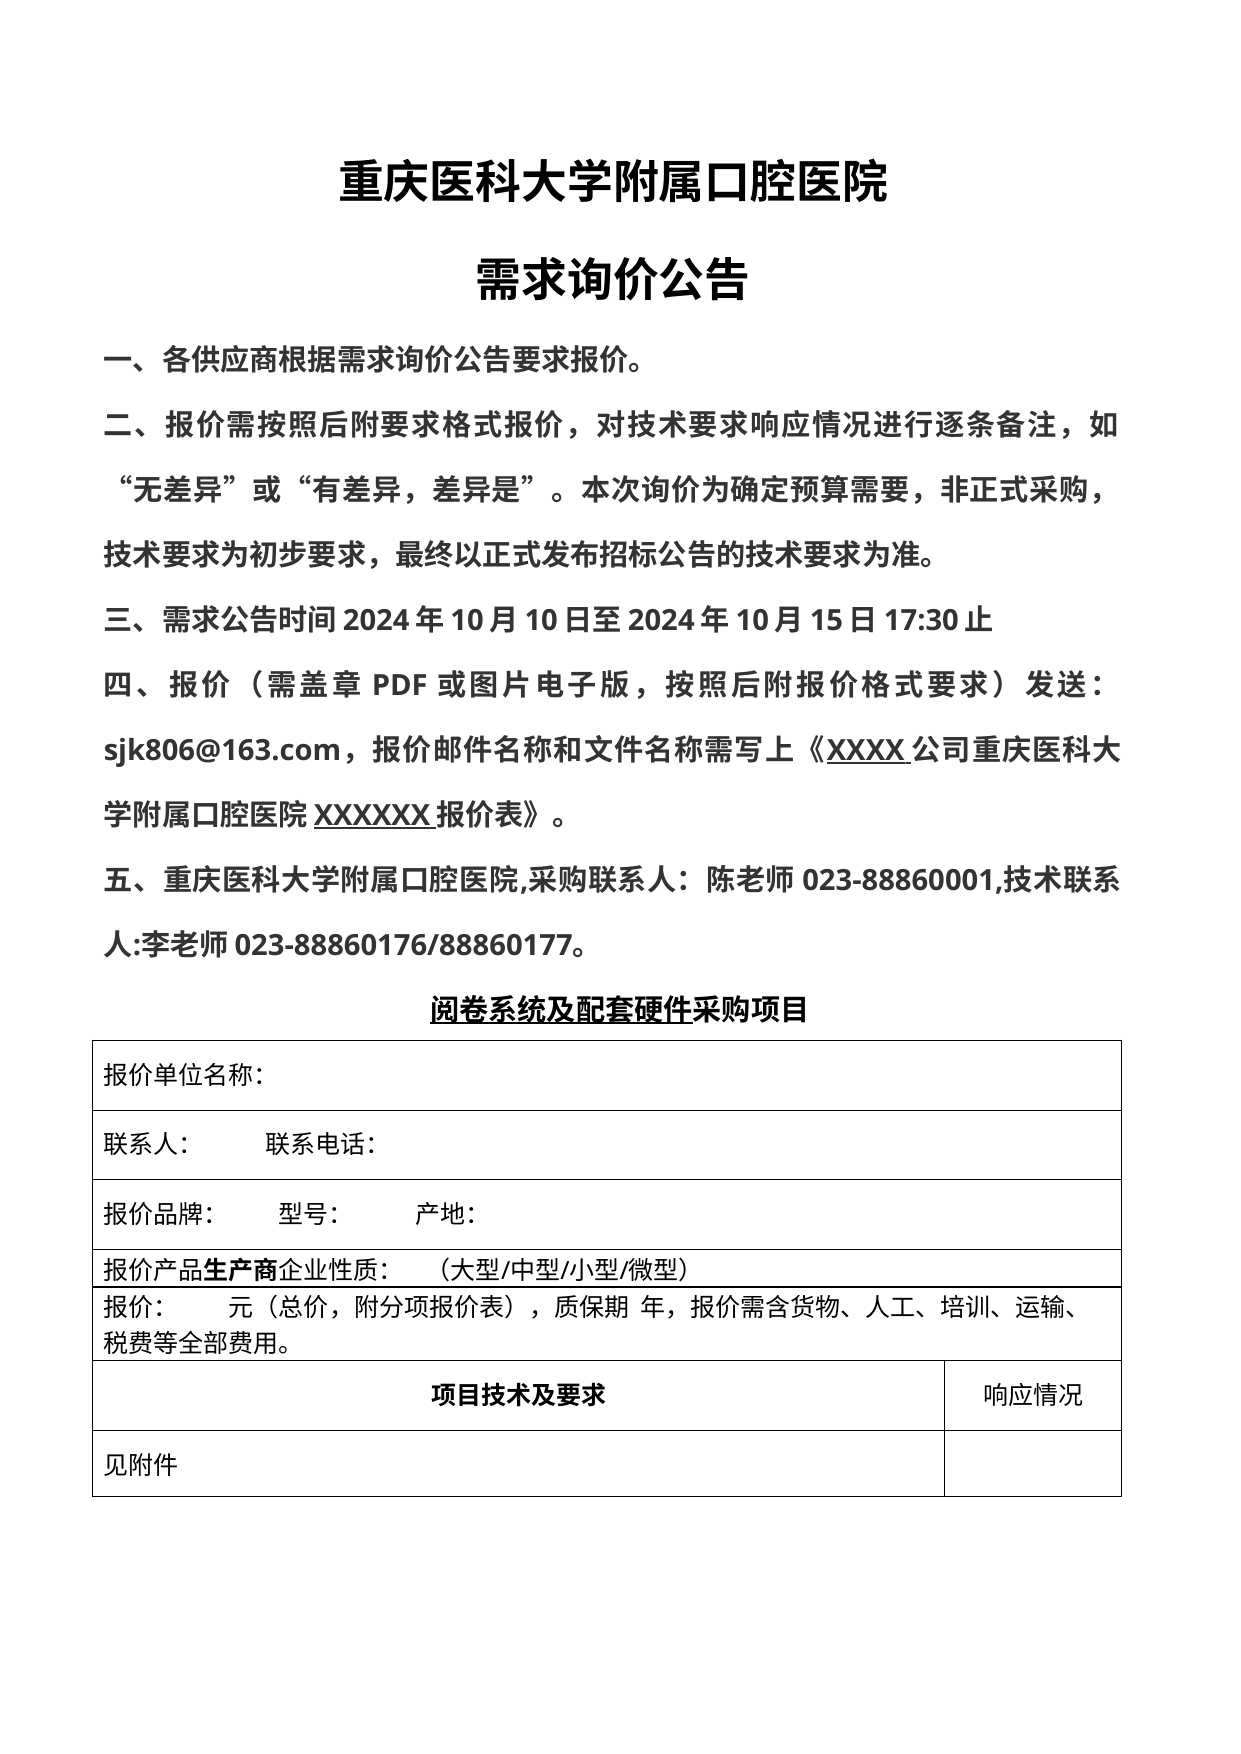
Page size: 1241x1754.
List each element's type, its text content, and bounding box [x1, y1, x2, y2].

text 三、需求公告时间2024年10月10日至2024年10月15日17:30止 [103, 585, 1122, 650]
table_cell 报价品牌： 型号： 产地： [93, 1180, 1121, 1249]
table_cell 联系人： 联系电话： [93, 1111, 1121, 1179]
text 四、报价（需盖章PDF或图片电子版，按照后附报价格式要求）发送：sjk806@163.com，报价邮件名称和文件名称需写上《XXXX公司重庆医科大学附属口腔医院XXXXXX报价表》。 [103, 650, 1122, 845]
text 阅卷系统及配套硬件采购项目 [103, 975, 1122, 1040]
text 重庆医科大学附属口腔医院 [103, 130, 1122, 227]
table_cell 见附件 [93, 1431, 944, 1496]
text 一、各供应商根据需求询价公告要求报价。 [103, 325, 1122, 390]
table_cell [945, 1431, 1121, 1496]
text 需求询价公告 [103, 227, 1122, 325]
table_cell 报价产品生产商企业性质： （大型/中型/小型/微型） [93, 1250, 1121, 1286]
text 二、报价需按照后附要求格式报价，对技术要求响应情况进行逐条备注，如“无差异”或“有差异，差异是”。本次询价为确定预算需要，非正式采购，技术要求为初步要求，最终以正式发布招标公告的技术要求为准。 [103, 390, 1122, 585]
table_cell 项目技术及要求 [93, 1361, 944, 1430]
table_header 报价单位名称： [93, 1041, 1121, 1109]
table_cell 报价： 元（总价，附分项报价表），质保期 年，报价需含货物、人工、培训、运输、税费等全部费用。 [93, 1288, 1121, 1360]
text 五、重庆医科大学附属口腔医院,采购联系人：陈老师023-88860001,技术联系人:李老师023-88860176/88860177。 [103, 845, 1122, 975]
table_cell 响应情况 [945, 1361, 1121, 1430]
